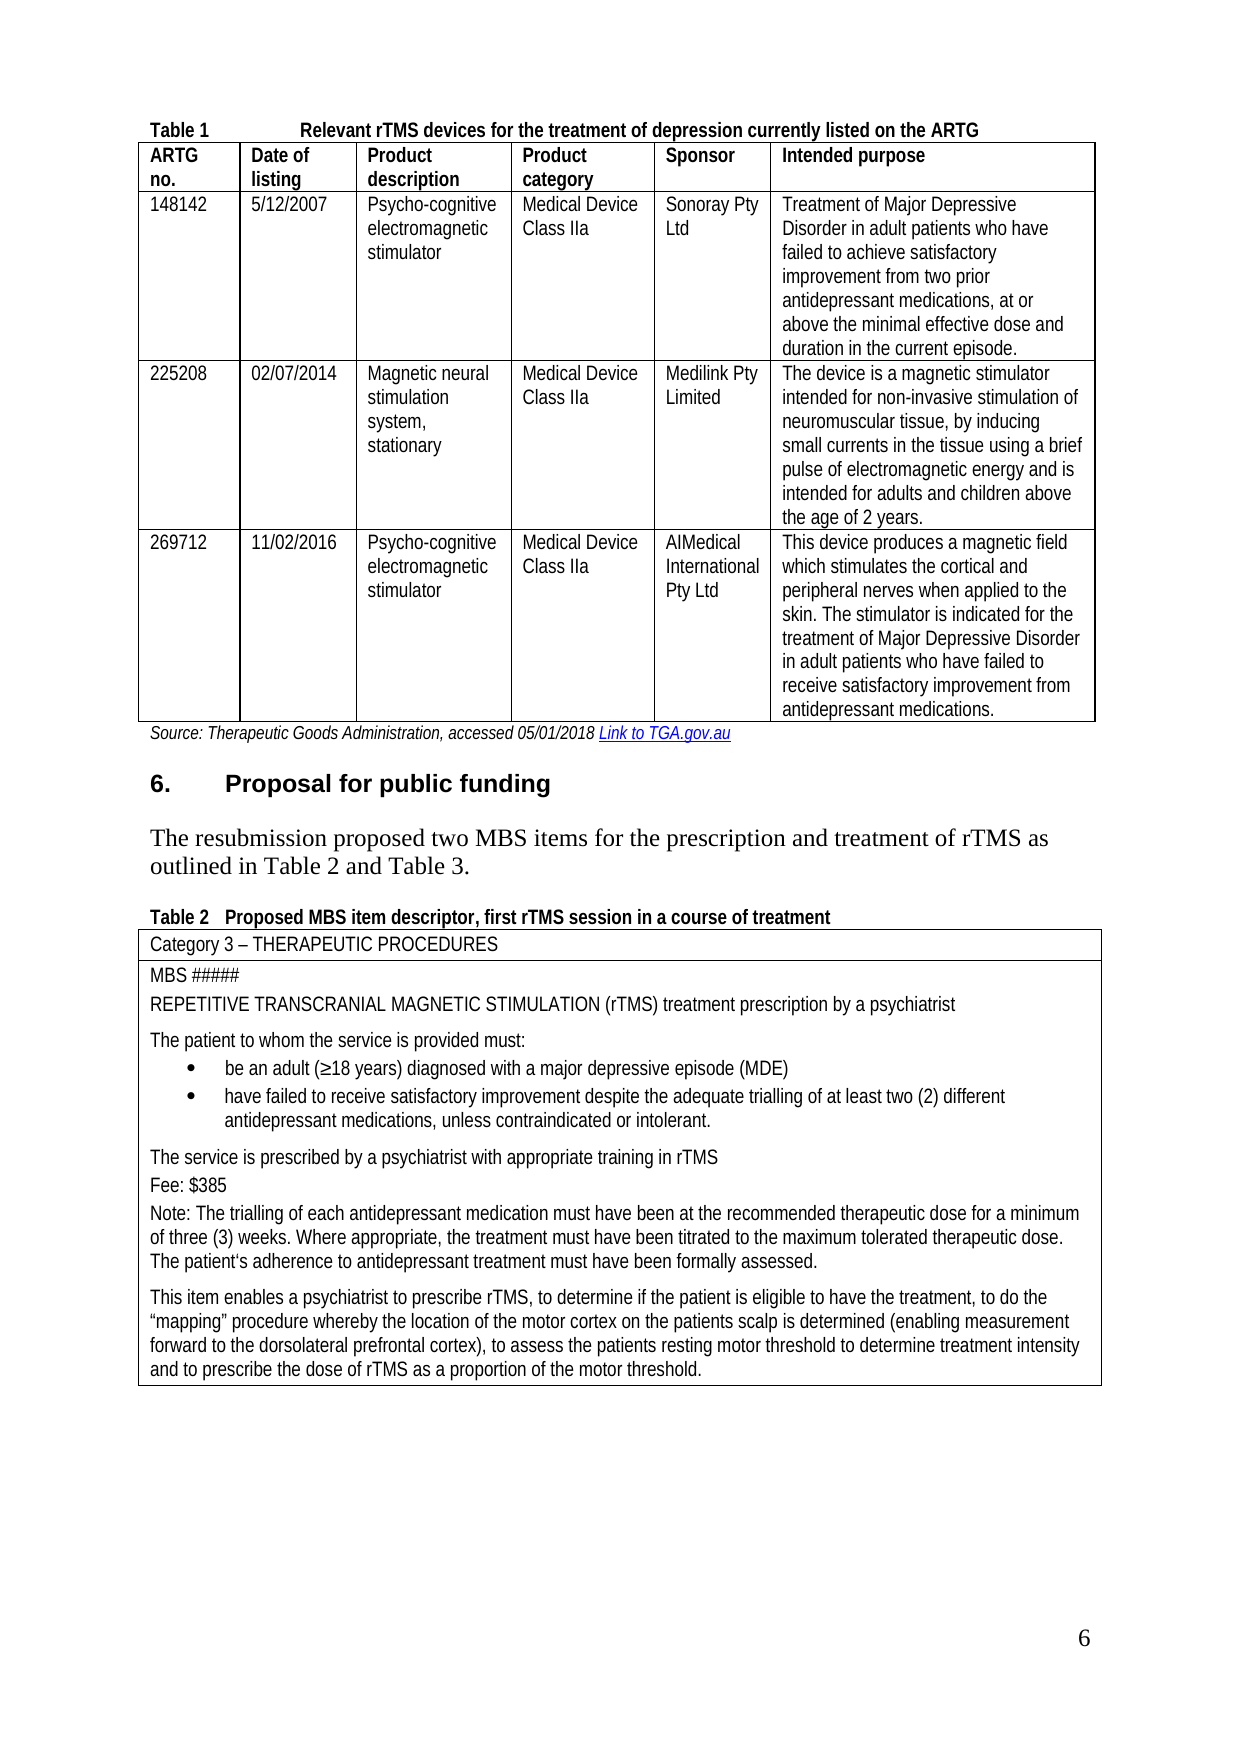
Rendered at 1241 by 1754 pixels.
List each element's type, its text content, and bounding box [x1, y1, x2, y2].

table_cell 5/12/2007 [241, 192, 356, 360]
text Table 1 Relevant rTMS devices for the treatment of depression currently listed on the ARTG [150, 118, 1090, 142]
table_header Date of listing [241, 143, 356, 191]
table_cell This device produces a magnetic field which stimulates the cortical and peripheral nerves when applied to the skin. The stimulator is indicated for the treatment of Major Depressive Disorder in adult patients who have failed to receive satisfactory improvement from antidepressant medications. [771, 530, 1094, 721]
table_cell Medical Device Class IIa [512, 192, 654, 360]
table_cell MBS ##### REPETITIVE TRANSCRANIAL MAGNETIC STIMULATION (rTMS) treatment prescription by a psychiatrist The patient to whom the service is provided must: be an adult (≥18 years) diagnosed with a major depressive episode (MDE) have failed to receive satisfactory improvement despite the adequate trialling of at least two (2) different antidepressant medications, unless contraindicated or intolerant. The service is prescribed by a psychiatrist with appropriate training in rTMS Fee: $385 Note: The trialling of each antidepressant medication must have been at the recommended therapeutic dose for a minimum of three (3) weeks. Where appropriate, the treatment must have been titrated to the maximum tolerated therapeutic dose. The patient‘s adherence to antidepressant treatment must have been formally assessed. This item enables a psychiatrist to prescribe rTMS, to determine if the patient is eligible to have the treatment, to do the “mapping” procedure whereby the location of the motor cortex on the patients scalp is determined (enabling measurement forward to the dorsolateral prefrontal cortex), to assess the patients resting motor threshold to determine treatment intensity and to prescribe the dose of rTMS as a proportion of the motor threshold. [139, 961, 1101, 1385]
table_cell 02/07/2014 [241, 361, 356, 528]
table_cell 148142 [139, 192, 239, 360]
table_cell Medical Device Class IIa [512, 361, 654, 528]
table_cell Treatment of Major Depressive Disorder in adult patients who have failed to achieve satisfactory improvement from two prior antidepressant medications, at or above the minimal effective dose and duration in the current episode. [771, 192, 1094, 360]
table_cell 269712 [139, 530, 239, 721]
text Source: Therapeutic Goods Administration, accessed 05/01/2018 Link to TGA.gov.au [150, 722, 1090, 744]
table_header Category 3 – THERAPEUTIC PROCEDURES [139, 930, 1101, 960]
table_header Product description [357, 143, 511, 191]
table_cell 11/02/2016 [241, 530, 356, 721]
table_header Product category [512, 143, 654, 191]
table_cell 225208 [139, 361, 239, 528]
table_cell Psycho-cognitive electromagnetic stimulator [357, 530, 511, 721]
table_header ARTG no. [139, 143, 239, 191]
table_cell Sonoray Pty Ltd [655, 192, 770, 360]
table_cell AIMedical International Pty Ltd [655, 530, 770, 721]
text Table 2 Proposed MBS item descriptor, first rTMS session in a course of treatment [150, 905, 1090, 929]
table_cell Medical Device Class IIa [512, 530, 654, 721]
text The resubmission proposed two MBS items for the prescription and treatment of rTMS as outlined in Table 2 and Table 3. [150, 823, 1090, 880]
table_header Intended purpose [771, 143, 1094, 191]
table_cell Medilink Pty Limited [655, 361, 770, 528]
table_cell Psycho-cognitive electromagnetic stimulator [357, 192, 511, 360]
subtitle Proposal for public funding [150, 769, 1090, 798]
table_cell Magnetic neural stimulation system, stationary [357, 361, 511, 528]
table_cell The device is a magnetic stimulator intended for non-invasive stimulation of neuromuscular tissue, by inducing small currents in the tissue using a brief pulse of electromagnetic energy and is intended for adults and children above the age of 2 years. [771, 361, 1094, 528]
table_header Sponsor [655, 143, 770, 191]
